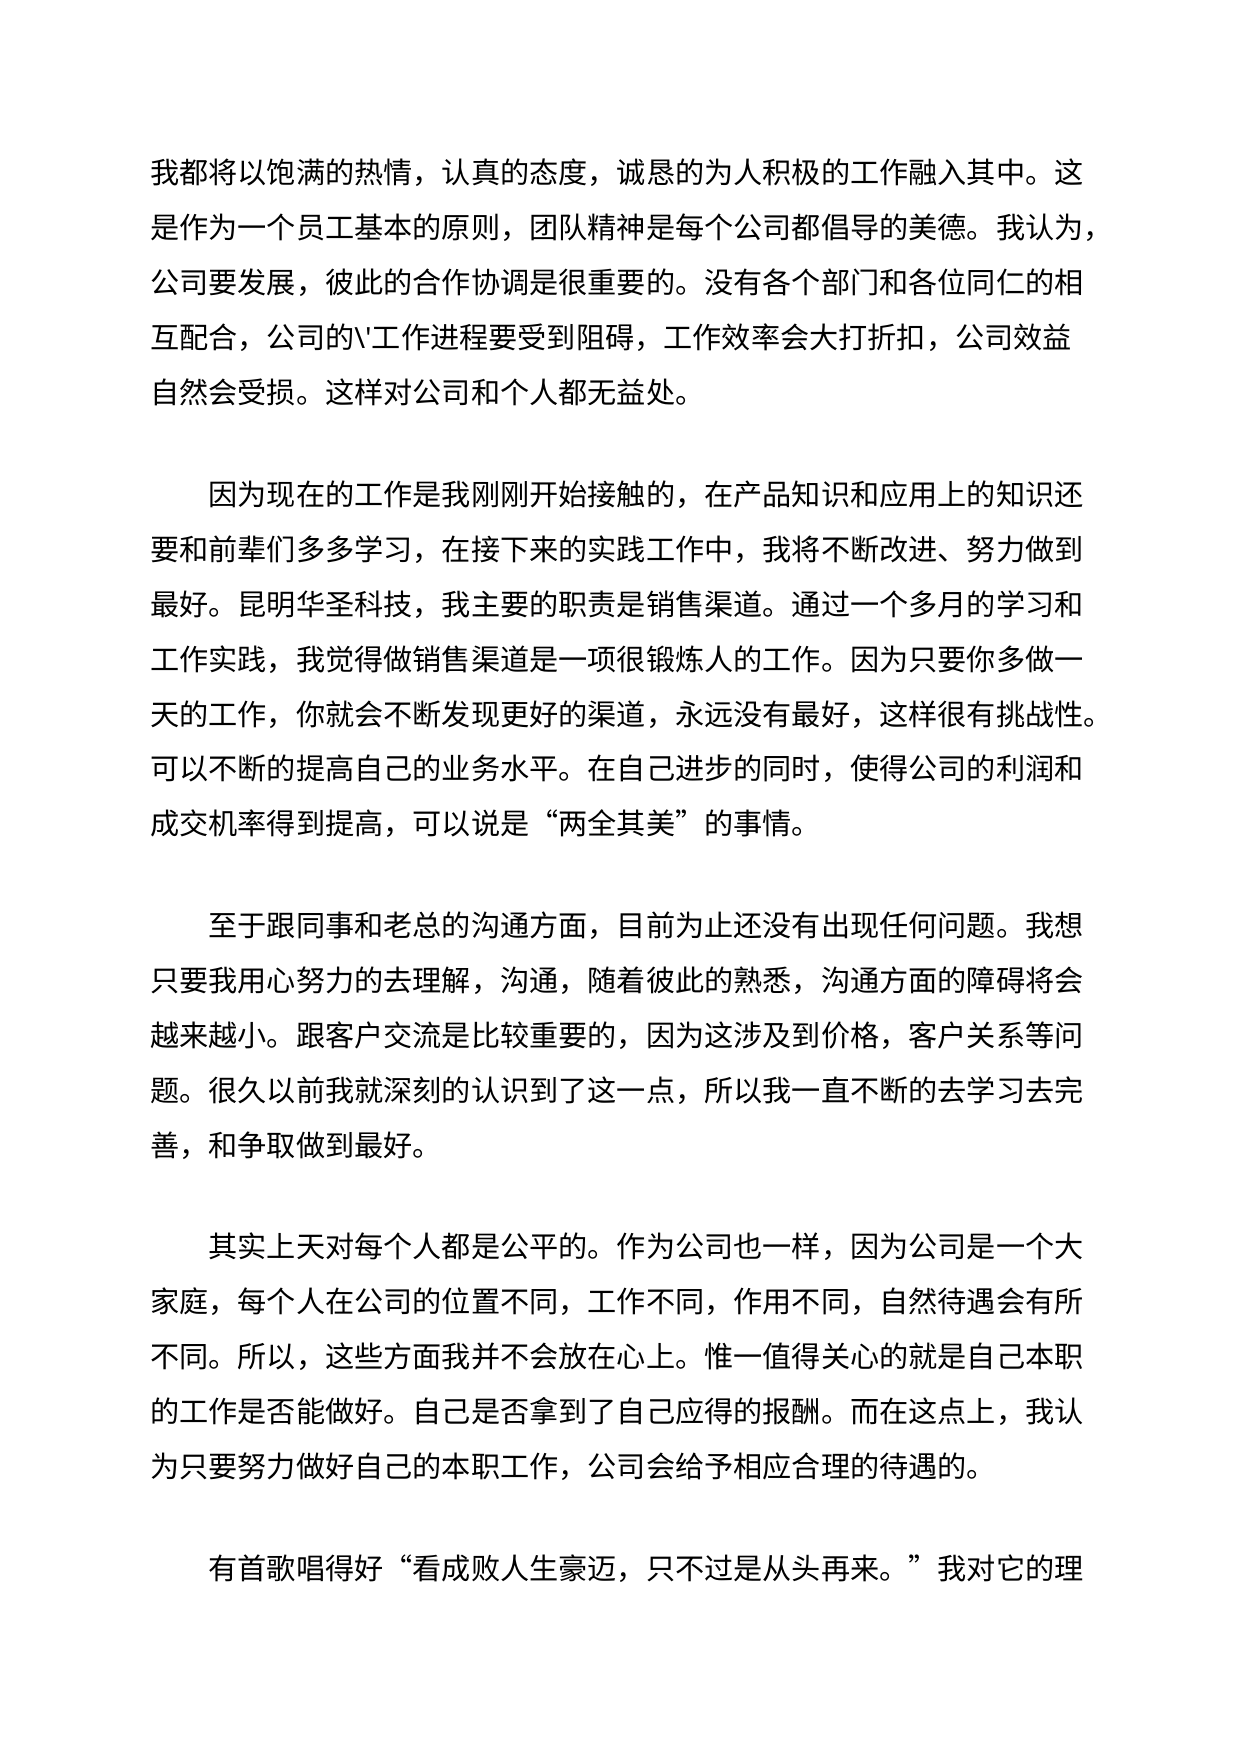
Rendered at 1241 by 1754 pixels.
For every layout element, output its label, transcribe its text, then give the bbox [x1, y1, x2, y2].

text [150, 1545, 1090, 1588]
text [150, 150, 1090, 412]
text 因为现在的工作是我刚刚开始接触的，在产品知识和应用上的知识还要和前辈们多多学习，在接下来的实践工作中，我将不断改进、努力做到最好。昆明华圣科技，我主要的职责是销售渠道。通过一个多月的学习和工作实践，我觉得做销售渠道是一项很锻炼人的工作。因为只要你多做一天的工作，你就会不断发现更好的渠道，永远没有最好，这样很有挑战性。可以不断的提高自己的业务水平。在自己进步的同时，使得公司的利润和成交机率得到提高，可以说是“两全其美”的事情。 [150, 471, 1090, 843]
text 其实上天对每个人都是公平的。作为公司也一样，因为公司是一个大家庭，每个人在公司的位置不同，工作不同，作用不同，自然待遇会有所不同。所以，这些方面我并不会放在心上。惟一值得关心的就是自己本职的工作是否能做好。自己是否拿到了自己应得的报酬。而在这点上，我认为只要努力做好自己的本职工作，公司会给予相应合理的待遇的。 [150, 1224, 1090, 1486]
text 至于跟同事和老总的沟通方面，目前为止还没有出现任何问题。我想只要我用心努力的去理解，沟通，随着彼此的熟悉，沟通方面的障碍将会越来越小。跟客户交流是比较重要的，因为这涉及到价格，客户关系等问题。很久以前我就深刻的认识到了这一点，所以我一直不断的去学习去完善，和争取做到最好。 [150, 903, 1090, 1164]
